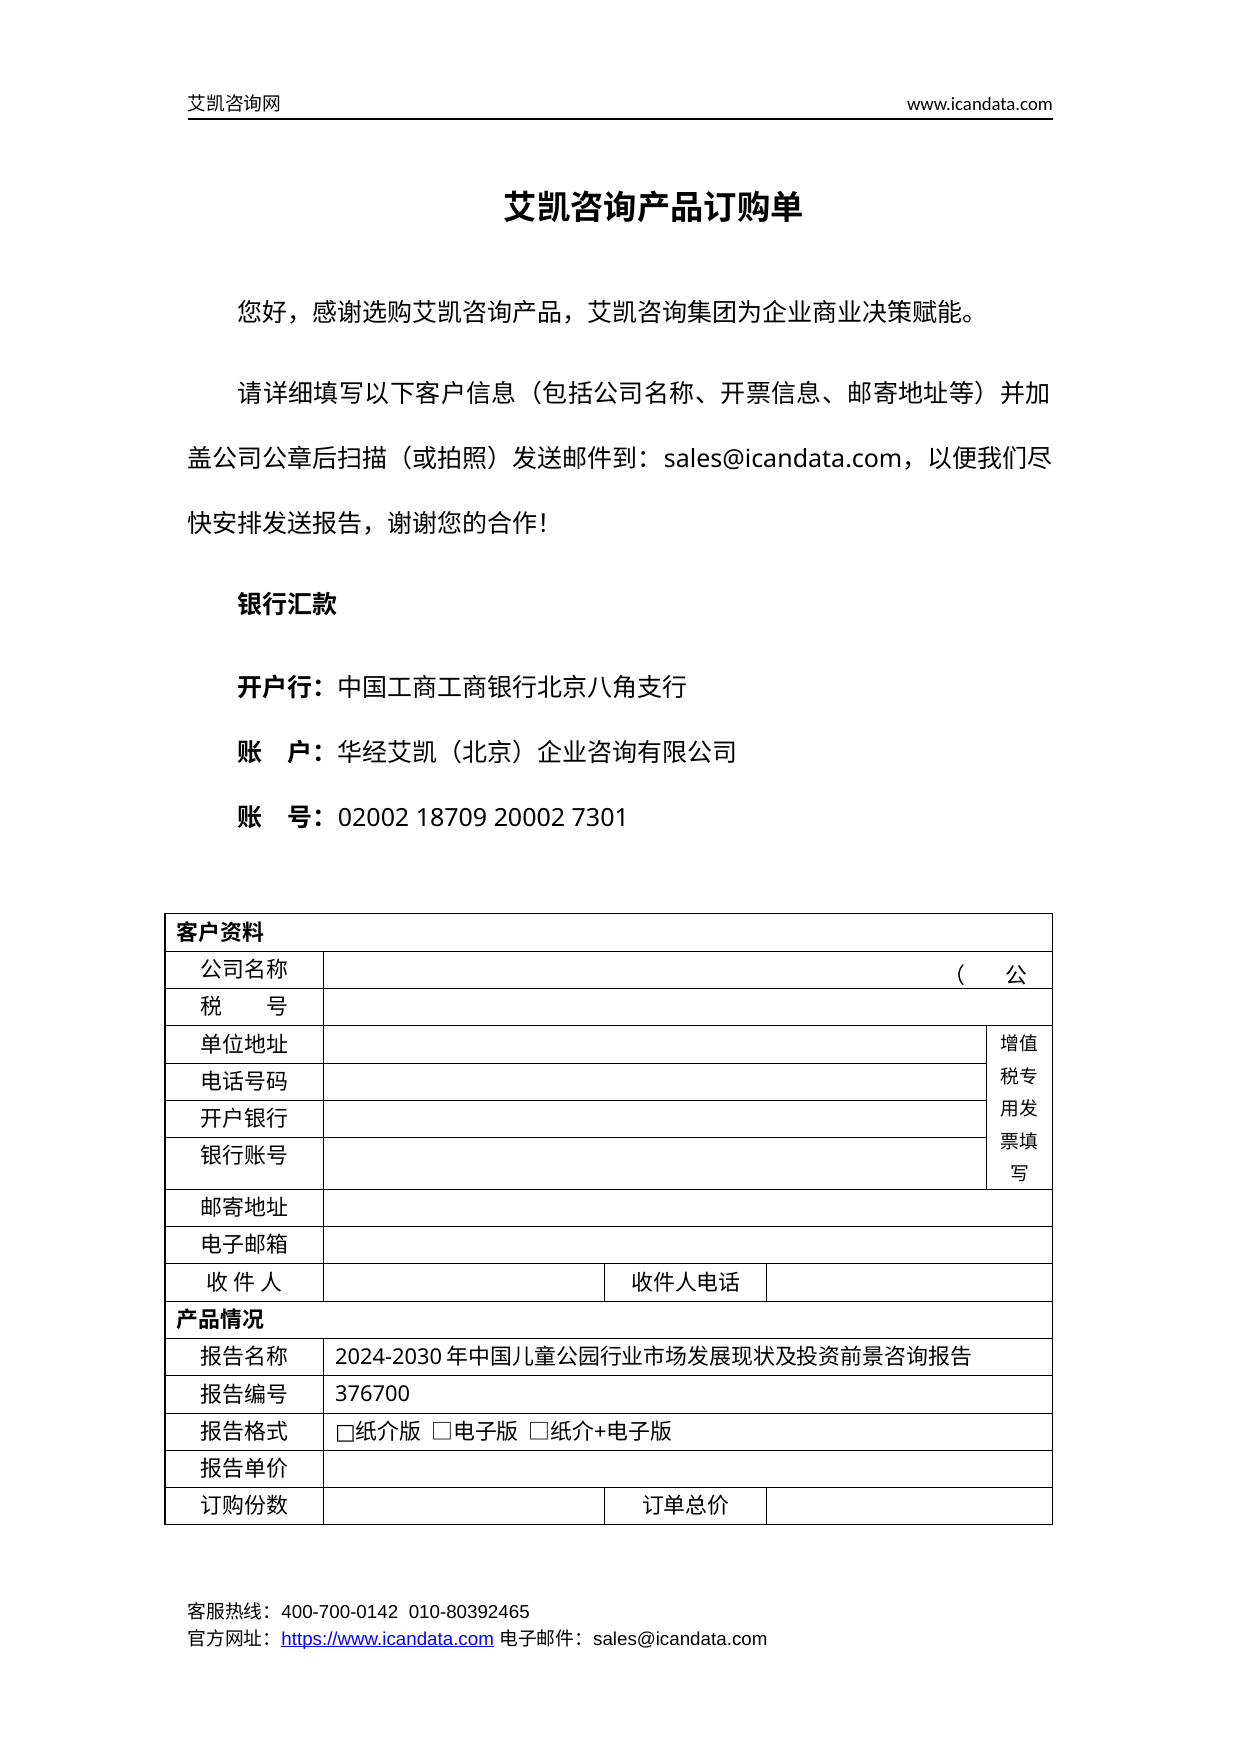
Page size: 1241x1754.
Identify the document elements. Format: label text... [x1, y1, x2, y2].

text 艾凯咨询产品订购单 [187, 172, 1053, 237]
table_cell [324, 952, 1052, 988]
table_cell 收件人电话 [605, 1264, 766, 1301]
text 账 号：02002 18709 20002 7301 [187, 783, 1053, 848]
table_cell 2024-2030年中国儿童公园行业市场发展现状及投资前景咨询报告 [324, 1339, 1052, 1375]
table_cell [324, 989, 1052, 1025]
table_cell 产品情况 [166, 1302, 1052, 1338]
table_cell 收 件 人 [166, 1264, 323, 1301]
table_cell 邮寄地址 [166, 1190, 323, 1226]
table_cell 单位地址 [166, 1026, 323, 1062]
table_cell 电子邮箱 [166, 1227, 323, 1263]
text 请详细填写以下客户信息（包括公司名称、开票信息、邮寄地址等）并加盖公司公章后扫描（或拍照）发送邮件到：sales@icandata.com，以便我们尽快安排发送报告，谢谢您的合作！ [187, 359, 1053, 554]
text 开户行：中国工商工商银行北京八角支行 [187, 653, 1053, 718]
table_cell [324, 1138, 986, 1189]
table_cell 订单总价 [605, 1488, 766, 1524]
table_cell 电话号码 [166, 1064, 323, 1100]
table_cell [767, 1488, 1052, 1524]
table_cell [324, 1101, 986, 1137]
table_cell □纸介版 □电子版 □纸介+电子版 [324, 1414, 1052, 1450]
table_cell [324, 1227, 1052, 1263]
table_cell 开户银行 [166, 1101, 323, 1137]
table_cell [324, 1064, 986, 1100]
table_cell 报告名称 [166, 1339, 323, 1375]
table_cell [324, 1026, 986, 1062]
table_cell 订购份数 [166, 1488, 323, 1524]
table_cell [324, 1488, 604, 1524]
table_cell [324, 1451, 1052, 1487]
table_cell 银行账号 [166, 1138, 323, 1189]
table_cell 376700 [324, 1376, 1052, 1412]
table_cell 增值税专用发票填写 [987, 1026, 1052, 1189]
table_cell 报告编号 [166, 1376, 323, 1412]
table_cell 报告单价 [166, 1451, 323, 1487]
table_cell [324, 1264, 604, 1301]
table_header 客户资料 [166, 914, 1052, 951]
table_cell 公司名称 [166, 952, 323, 988]
table_cell [767, 1264, 1052, 1301]
table_cell 报告格式 [166, 1414, 323, 1450]
text 银行汇款 [187, 570, 1053, 635]
table_cell 税 号 [166, 989, 323, 1025]
text 您好，感谢选购艾凯咨询产品，艾凯咨询集团为企业商业决策赋能。 [187, 278, 1053, 343]
text 账 户：华经艾凯（北京）企业咨询有限公司 [187, 718, 1053, 783]
table_cell [324, 1190, 1052, 1226]
